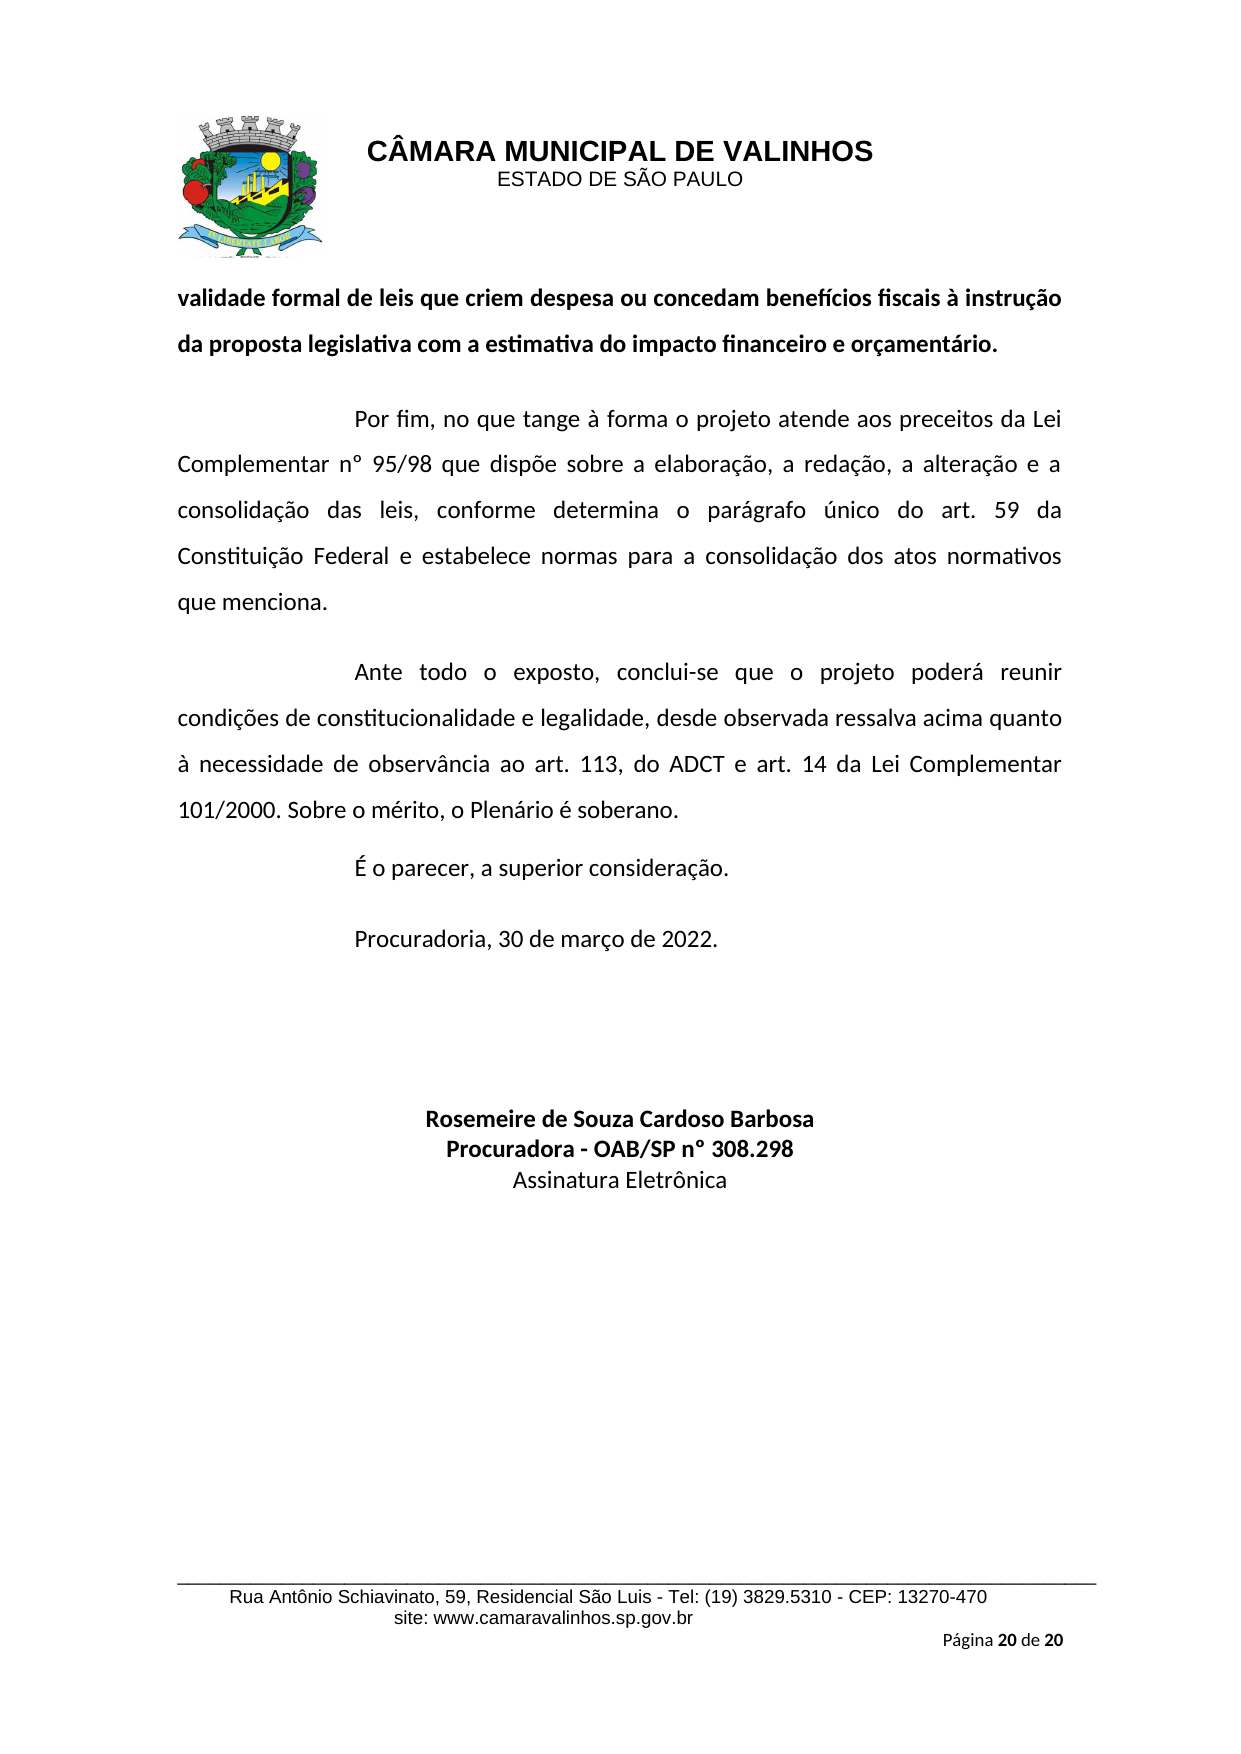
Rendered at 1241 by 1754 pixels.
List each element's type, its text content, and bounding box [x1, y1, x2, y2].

text Procuradoria, 30 de março de 2022. [177, 923, 1063, 953]
text Rosemeire de Souza Cardoso Barbosa [177, 1103, 1063, 1133]
text Por fim, no que tange à forma o projeto atende aos preceitos da Lei Complementar nº 95/98 que dispõe sobre a elaboração, a redação, a alteração e a consolidação das leis, conforme determina o parágrafo único do art. 59 da Constituição Federal e estabelece normas para a consolidação dos atos normativos que menciona. [177, 403, 1063, 616]
text É o parecer, a superior consideração. [177, 852, 1063, 882]
text Ante todo o exposto, conclui-se que o projeto poderá reunir condições de constitucionalidade e legalidade, desde observada ressalva acima quanto à necessidade de observância ao art. 113, do ADCT e art. 14 da Lei Complementar 101/2000. Sobre o mérito, o Plenário é soberano. [177, 657, 1063, 824]
text Procuradora - OAB/SP nº 308.298 [177, 1133, 1063, 1164]
text Assinatura Eletrônica [177, 1164, 1063, 1194]
picture [178, 116, 323, 258]
